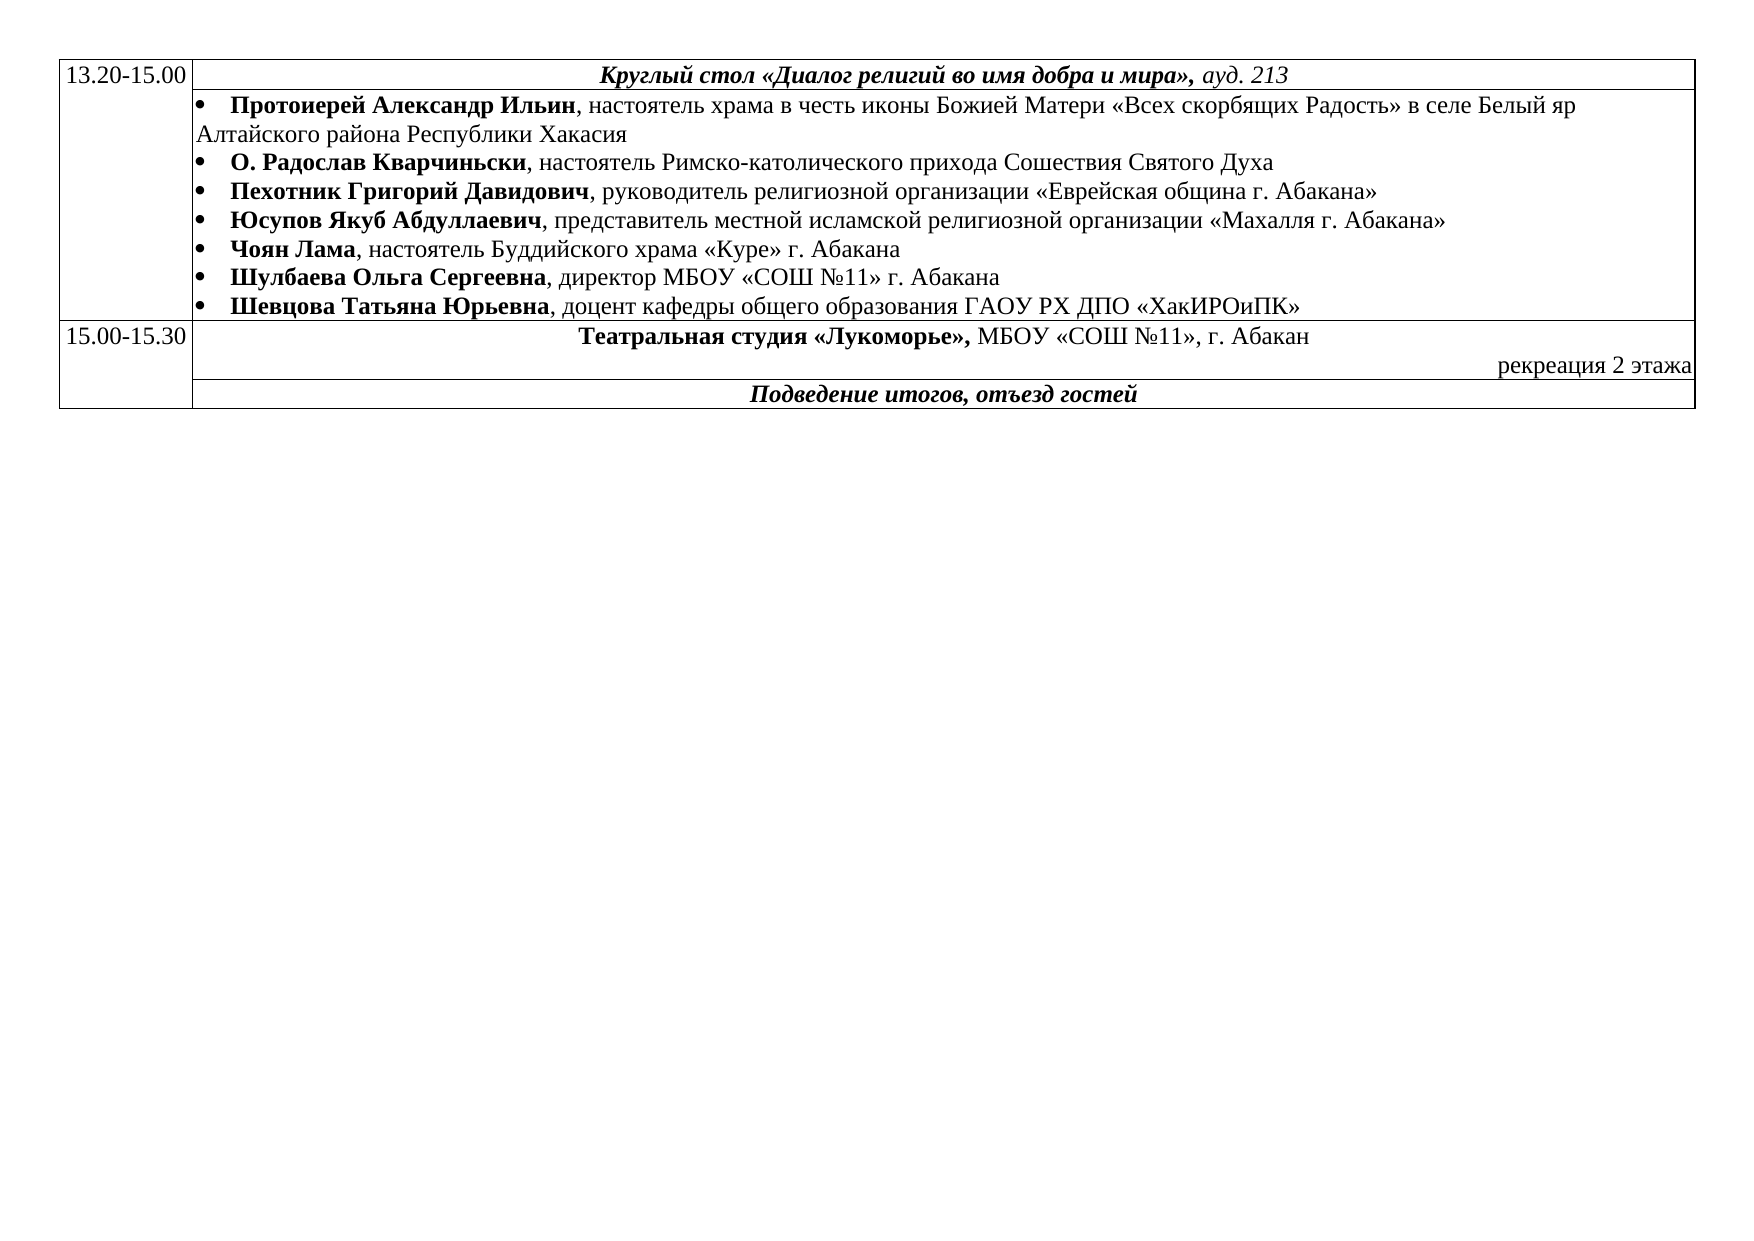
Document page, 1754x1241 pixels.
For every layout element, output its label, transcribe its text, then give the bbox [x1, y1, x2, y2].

table_cell Подведение итогов, отъезд гостей [193, 380, 1694, 408]
table_cell Театральная студия «Лукоморье», МБОУ «СОШ №11», г. Абакан рекреация 2 этажа [193, 321, 1694, 378]
table_cell 15.00-15.30 [60, 321, 192, 408]
table_cell 13.20-15.00 [60, 60, 192, 320]
table_cell Круглый стол «Диалог религий во имя добра и мира», ауд. 213 [193, 60, 1694, 89]
table_cell Протоиерей Александр Ильин, настоятель храма в честь иконы Божией Матери «Всех скорбящих Радость» в селе Белый яр Алтайского района Республики Хакасия О. Радослав Кварчиньски, настоятель Римско-католического прихода Сошествия Святого Духа Пехотник Григорий Давидович, руководитель религиозной организации «Еврейская община г. Абакана» Юсупов Якуб Абдуллаевич, представитель местной исламской религиозной организации «Махалля г. Абакана» Чоян Лама, настоятель Буддийского храма «Куре» г. Абакана Шулбаева Ольга Сергеевна, директор МБОУ «СОШ №11» г. Абакана Шевцова Татьяна Юрьевна, доцент кафедры общего образования ГАОУ РХ ДПО «ХакИРОиПК» [193, 90, 1694, 320]
